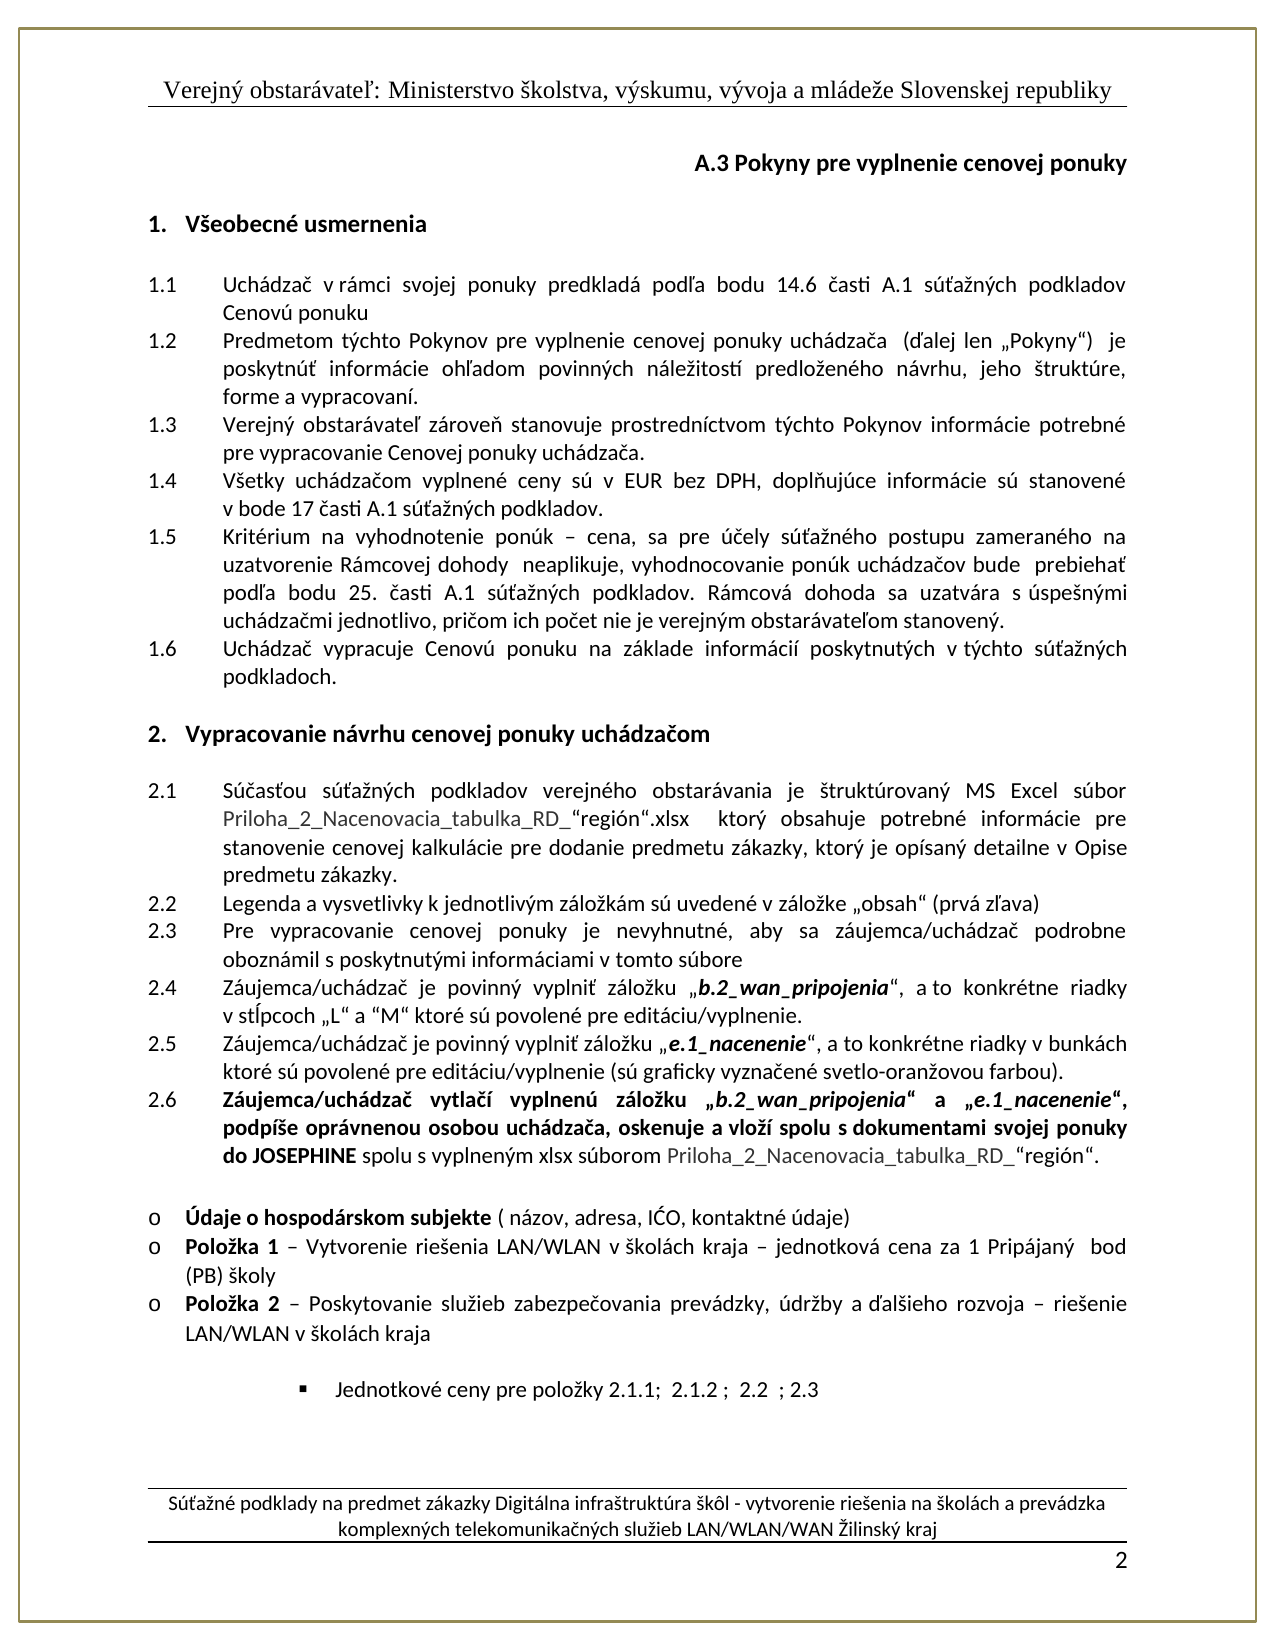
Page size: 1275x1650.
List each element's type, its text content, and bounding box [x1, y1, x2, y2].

text 2.3 Pre vypracovanie cenovej ponuky je nevyhnutné, aby sa záujemca/uchádzač podrobne oboznámil s poskytnutými informáciami v tomto súbore [148, 917, 1127, 973]
text 2.6 Záujemca/uchádzač vytlačí vyplnenú záložku „b.2_wan_pripojenia“ a „e.1_nacenenie“, podpíše oprávnenou osobou uchádzača, oskenuje a vloží spolu s dokumentami svojej ponuky do JOSEPHINE spolu s vyplneným xlsx súborom Priloha_2_Nacenovacia_tabulka_RD_“región“. [148, 1085, 1127, 1169]
subtitle Všeobecné usmernenia [148, 209, 1127, 239]
text 1.2 Predmetom týchto Pokynov pre vyplnenie cenovej ponuky uchádzača (ďalej len „Pokyny“) je poskytnúť informácie ohľadom povinných náležitostí predloženého návrhu, jeho štruktúre, forme a vypracovaní. [148, 326, 1127, 410]
text 1.4 Všetky uchádzačom vyplnené ceny sú v EUR bez DPH, doplňujúce informácie sú stanovené v bode 17 časti A.1 súťažných podkladov. [148, 466, 1127, 522]
text 1.5 Kritérium na vyhodnotenie ponúk – cena, sa pre účely súťažného postupu zameraného na uzatvorenie Rámcovej dohody neaplikuje, vyhodnocovanie ponúk uchádzačov bude prebiehať podľa bodu 25. časti A.1 súťažných podkladov. Rámcová dohoda sa uzatvára s úspešnými uchádzačmi jednotlivo, pričom ich počet nie je verejným obstarávateľom stanovený. [148, 522, 1127, 634]
text 2.4 Záujemca/uchádzač je povinný vyplniť záložku „b.2_wan_pripojenia“, a to konkrétne riadky v stĺpcoch „L“ a “M“ ktoré sú povolené pre editáciu/vyplnenie. [148, 973, 1127, 1029]
list Údaje o hospodárskom subjekte ( názov, adresa, IĆO, kontaktné údaje) [148, 1203, 1127, 1232]
subtitle A.3 Pokyny pre vyplnenie cenovej ponuky [223, 148, 1127, 178]
list Položka 1 – Vytvorenie riešenia LAN/WLAN v školách kraja – jednotková cena za 1 Pripájaný bod (PB) školy [148, 1232, 1127, 1289]
list Položka 2 – Poskytovanie služieb zabezpečovania prevádzky, údržby a ďalšieho rozvoja – riešenie LAN/WLAN v školách kraja [148, 1289, 1127, 1347]
text 1.3 Verejný obstarávateľ zároveň stanovuje prostredníctvom týchto Pokynov informácie potrebné pre vypracovanie Cenovej ponuky uchádzača. [148, 410, 1127, 466]
subtitle Vypracovanie návrhu cenovej ponuky uchádzačom [148, 718, 1127, 748]
list Jednotkové ceny pre položky 2.1.1; 2.1.2 ; 2.2 ; 2.3 [298, 1375, 1127, 1403]
text 2.5 Záujemca/uchádzač je povinný vyplniť záložku „e.1_nacenenie“, a to konkrétne riadky v bunkách ktoré sú povolené pre editáciu/vyplnenie (sú graficky vyznačené svetlo-oranžovou farbou). [148, 1029, 1127, 1085]
text 1.1 Uchádzač v rámci svojej ponuky predkladá podľa bodu 14.6 časti A.1 súťažných podkladov Cenovú ponuku [148, 270, 1127, 326]
text 2.2 Legenda a vysvetlivky k jednotlivým záložkám sú uvedené v záložke „obsah“ (prvá zľava) [148, 889, 1127, 917]
text 2.1 Súčasťou súťažných podkladov verejného obstarávania je štruktúrovaný MS Excel súbor Priloha_2_Nacenovacia_tabulka_RD_“región“.xlsx ktorý obsahuje potrebné informácie pre stanovenie cenovej kalkulácie pre dodanie predmetu zákazky, ktorý je opísaný detailne v Opise predmetu zákazky. [148, 777, 1127, 889]
text 1.6 Uchádzač vypracuje Cenovú ponuku na základe informácií poskytnutých v týchto súťažných podkladoch. [148, 634, 1127, 690]
